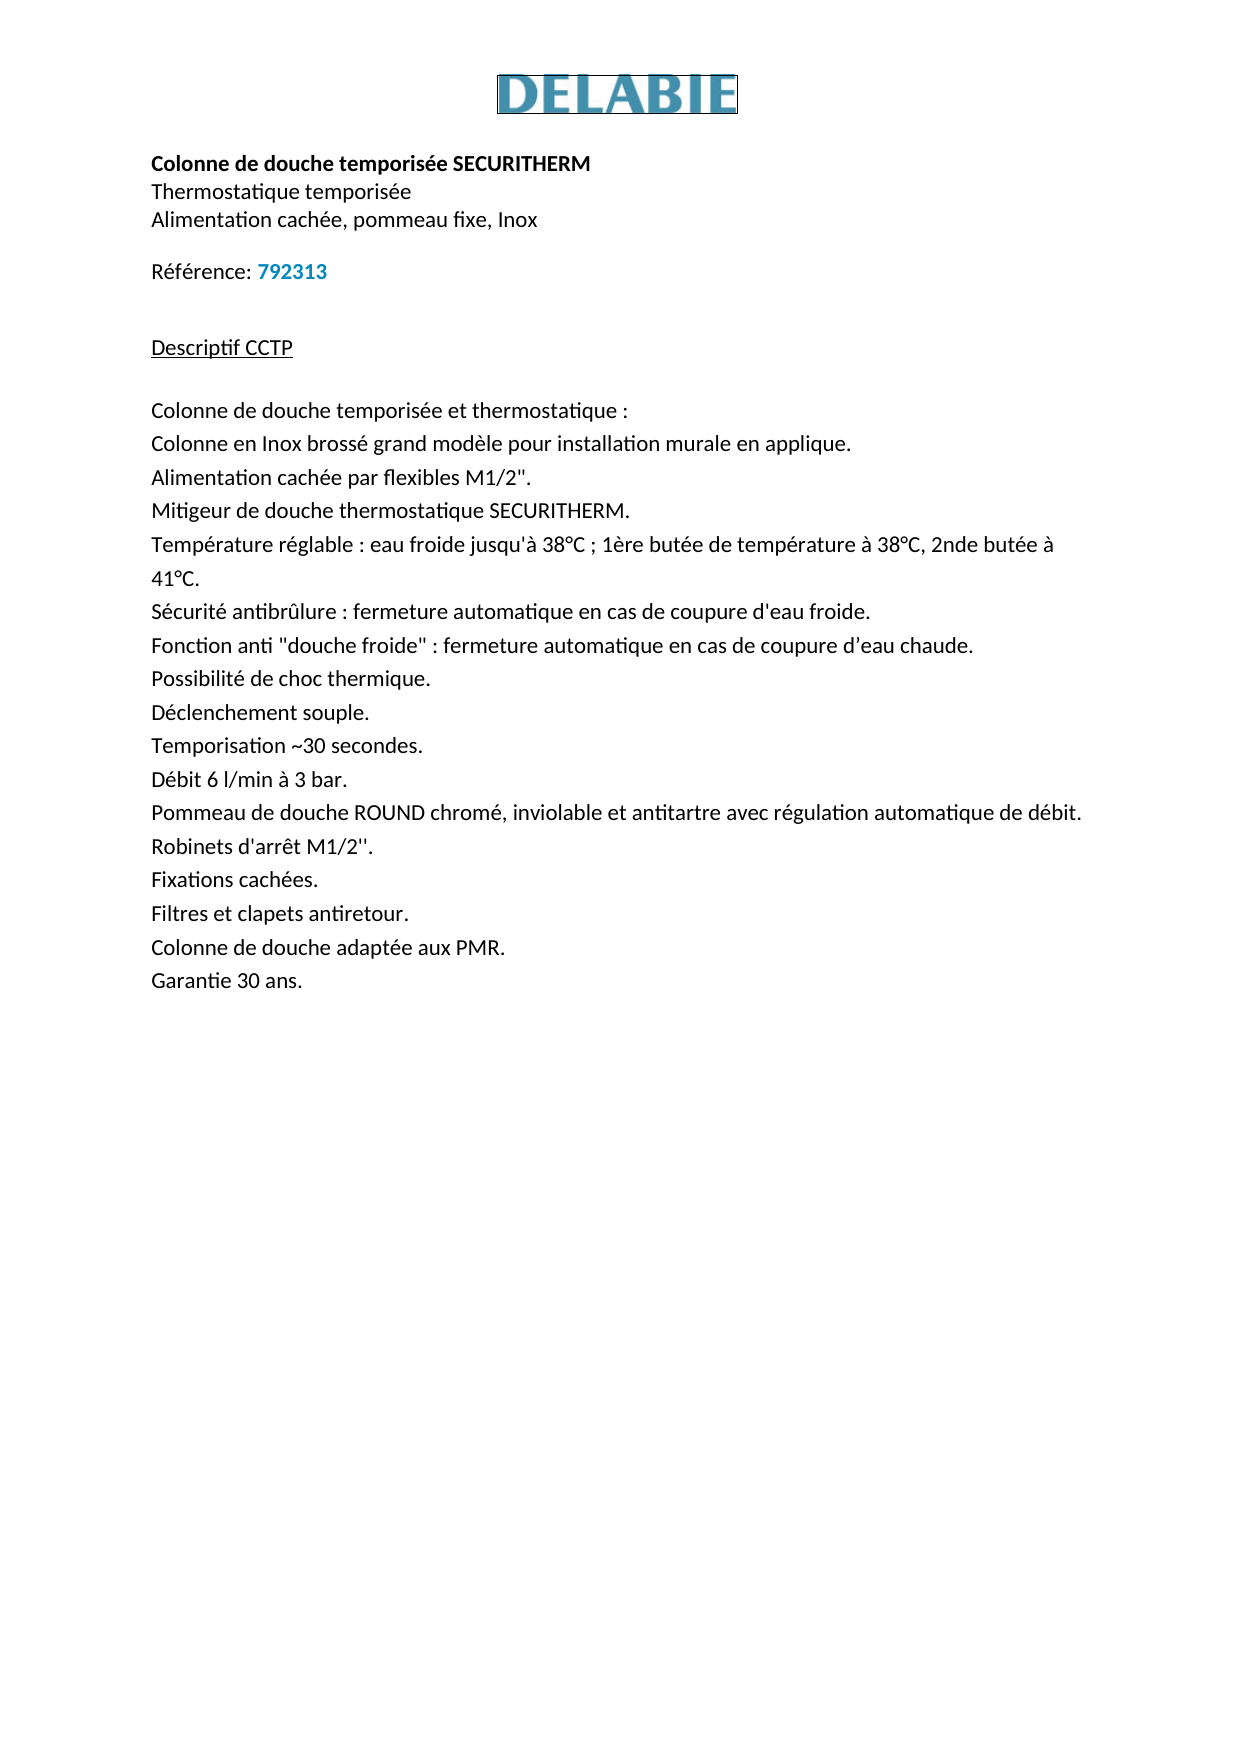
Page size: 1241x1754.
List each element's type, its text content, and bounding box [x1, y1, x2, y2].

text Robinets d'arrêt M1/2''. [151, 832, 1084, 860]
text Déclenchement souple. [151, 698, 1084, 726]
text Garantie 30 ans. [151, 966, 1084, 994]
text Sécurité antibrûlure : fermeture automatique en cas de coupure d'eau froide. [151, 597, 1084, 625]
text Filtres et clapets antiretour. [151, 899, 1084, 927]
text Alimentation cachée, pommeau fixe, Inox [151, 205, 1084, 233]
text Fonction anti "douche froide" : fermeture automatique en cas de coupure d’eau chaude. [151, 631, 1084, 659]
text Colonne de douche temporisée SECURITHERM [151, 149, 1084, 177]
text Température réglable : eau froide jusqu'à 38°C ; 1ère butée de température à 38°C, 2nde butée à 41°C. [151, 530, 1084, 592]
text Colonne de douche temporisée et thermostatique : [151, 396, 1084, 424]
text Référence: 792313 [151, 257, 1084, 285]
text Descriptif CCTP [151, 333, 1084, 361]
text Alimentation cachée par flexibles M1/2". [151, 463, 1084, 491]
picture [498, 76, 737, 113]
text Temporisation ~30 secondes. [151, 731, 1084, 759]
text Possibilité de choc thermique. [151, 664, 1084, 692]
text Thermostatique temporisée [151, 177, 1084, 205]
text Pommeau de douche ROUND chromé, inviolable et antitartre avec régulation automatique de débit. [151, 798, 1084, 827]
text Débit 6 l/min à 3 bar. [151, 765, 1084, 793]
text Mitigeur de douche thermostatique SECURITHERM. [151, 497, 1084, 525]
text Fixations cachées. [151, 866, 1084, 894]
text Colonne de douche adaptée aux PMR. [151, 933, 1084, 961]
text Colonne en Inox brossé grand modèle pour installation murale en applique. [151, 429, 1084, 458]
